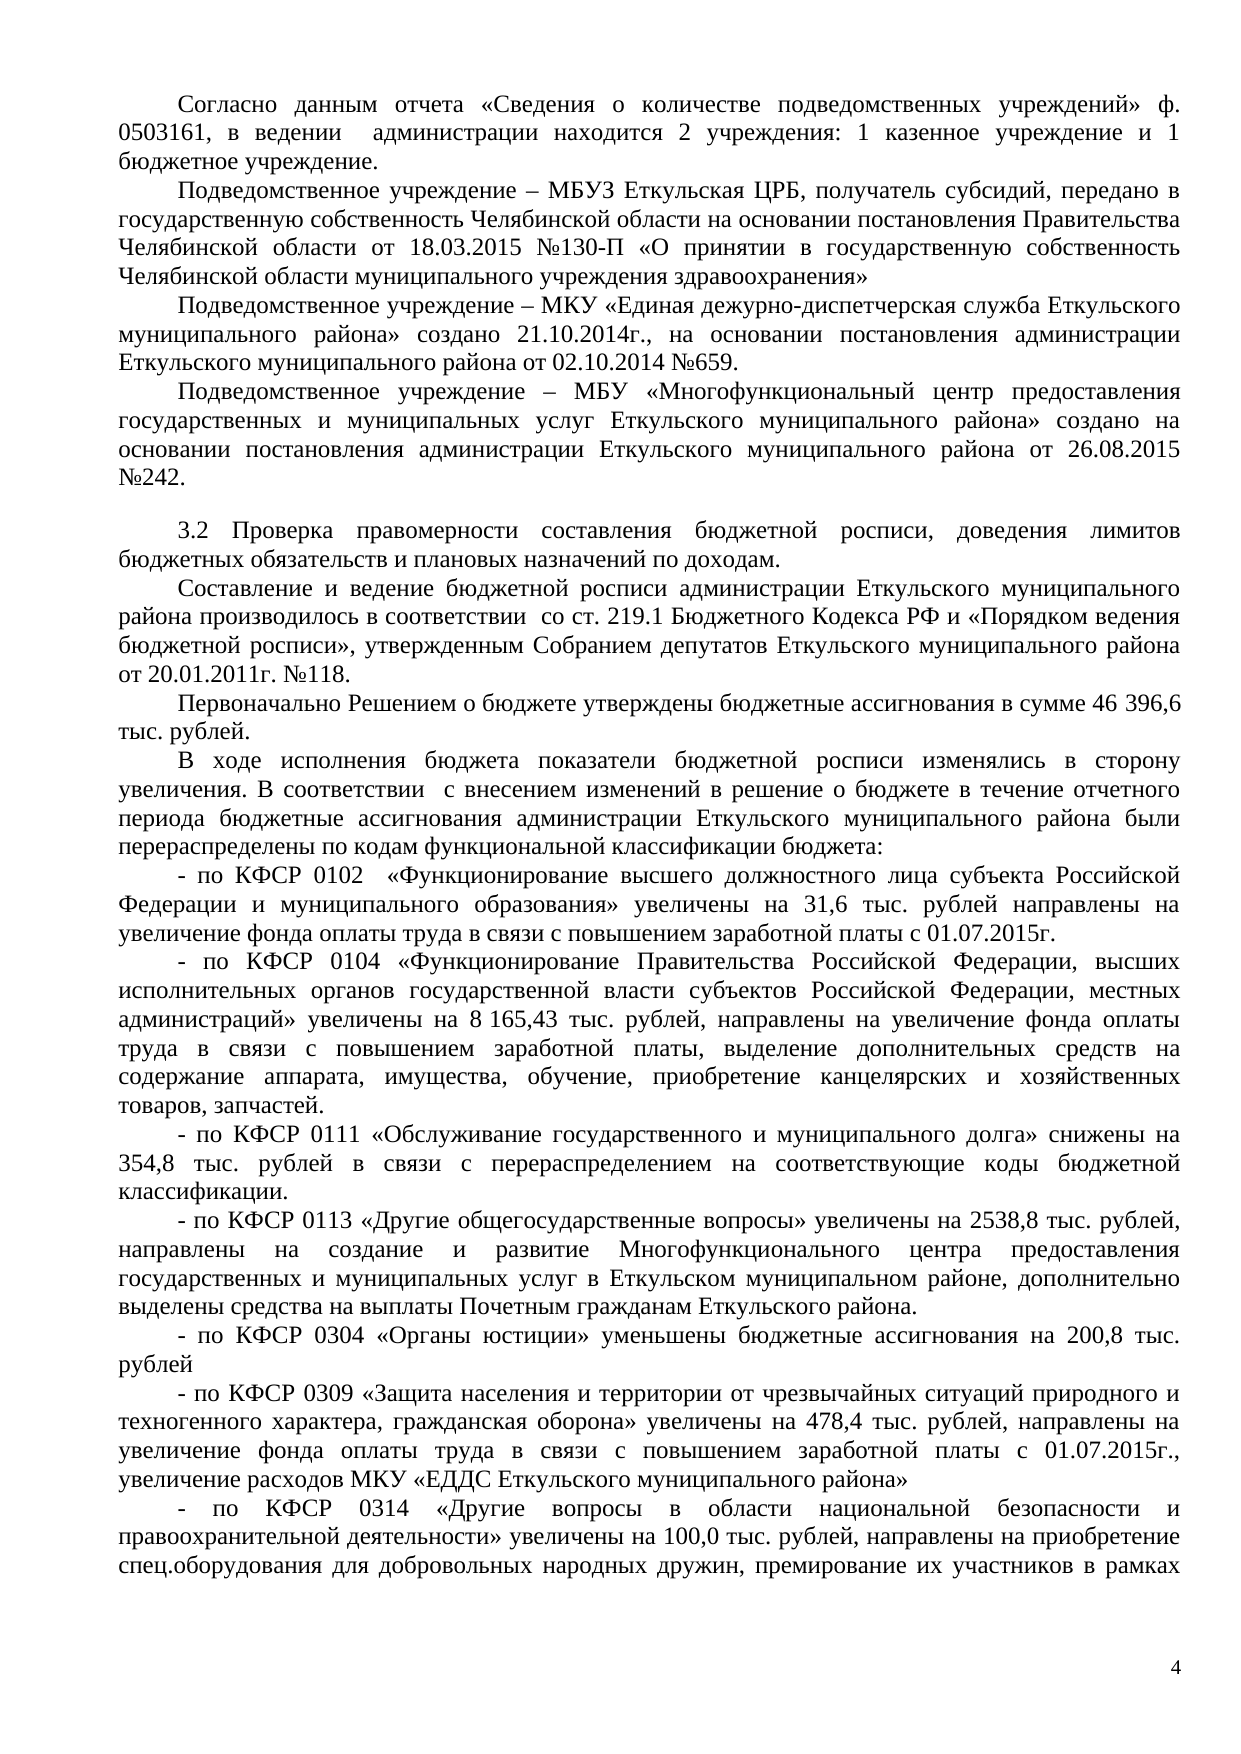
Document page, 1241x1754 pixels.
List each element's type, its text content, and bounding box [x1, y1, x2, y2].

text 3.2 Проверка правомерности составления бюджетной росписи, доведения лимитов бюджетных обязательств и плановых назначений по доходам. [118, 515, 1181, 573]
text Подведомственное учреждение – МБУЗ Еткульская ЦРБ, получатель субсидий, передано в государственную собственность Челябинской области на основании постановления Правительства Челябинской области от 18.03.2015 №130-П «О принятии в государственную собственность Челябинской области муниципального учреждения здравоохранения» [118, 175, 1181, 290]
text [118, 1493, 1181, 1579]
text Подведомственное учреждение – МКУ «Единая дежурно-диспетчерская служба Еткульского муниципального района» создано 21.10.2014г., на основании постановления администрации Еткульского муниципального района от 02.10.2014 №659. [118, 290, 1181, 376]
text Составление и ведение бюджетной росписи администрации Еткульского муниципального района производилось в соответствии со ст. 219.1 Бюджетного Кодекса РФ и «Порядком ведения бюджетной росписи», утвержденным Собранием депутатов Еткульского муниципального района от 20.01.2011г. №118. [118, 573, 1181, 688]
text В ходе исполнения бюджета показатели бюджетной росписи изменялись в сторону увеличения. В соответствии с внесением изменений в решение о бюджете в течение отчетного периода бюджетные ассигнования администрации Еткульского муниципального района были перераспределены по кодам функциональной классификации бюджета: [118, 745, 1181, 860]
text - по КФСР 0304 «Органы юстиции» уменьшены бюджетные ассигнования на 200,8 тыс. рублей [118, 1320, 1181, 1378]
text - по КФСР 0309 «Защита населения и территории от чрезвычайных ситуаций природного и техногенного характера, гражданская оборона» увеличены на 478,4 тыс. рублей, направлены на увеличение фонда оплаты труда в связи с повышением заработной платы с 01.07.2015г., увеличение расходов МКУ «ЕДДС Еткульского муниципального района» [118, 1378, 1181, 1493]
text Подведомственное учреждение – МБУ «Многофункциональный центр предоставления государственных и муниципальных услуг Еткульского муниципального района» создано на основании постановления администрации Еткульского муниципального района от 26.08.2015 №242. [118, 376, 1181, 491]
text - по КФСР 0102 «Функционирование высшего должностного лица субъекта Российской Федерации и муниципального образования» увеличены на 31,6 тыс. рублей направлены на увеличение фонда оплаты труда в связи с повышением заработной платы с 01.07.2015г. [118, 860, 1181, 946]
text - по КФСР 0111 «Обслуживание государственного и муниципального долга» снижены на 354,8 тыс. рублей в связи с перераспределением на соответствующие коды бюджетной классификации. [118, 1119, 1181, 1205]
text Согласно данным отчета «Сведения о количестве подведомственных учреждений» ф. 0503161, в ведении администрации находится 2 учреждения: 1 казенное учреждение и 1 бюджетное учреждение. [118, 89, 1181, 175]
text - по КФСР 0113 «Другие общегосударственные вопросы» увеличены на 2538,8 тыс. рублей, направлены на создание и развитие Многофункционального центра предоставления государственных и муниципальных услуг в Еткульском муниципальном районе, дополнительно выделены средства на выплаты Почетным гражданам Еткульского района. [118, 1205, 1181, 1320]
text Первоначально Решением о бюджете утверждены бюджетные ассигнования в сумме 46 396,6 тыс. рублей. [118, 688, 1181, 745]
text - по КФСР 0104 «Функционирование Правительства Российской Федерации, высших исполнительных органов государственной власти субъектов Российской Федерации, местных администраций» увеличены на 8 165,43 тыс. рублей, направлены на увеличение фонда оплаты труда в связи с повышением заработной платы, выделение дополнительных средств на содержание аппарата, имущества, обучение, приобретение канцелярских и хозяйственных товаров, запчастей. [118, 946, 1181, 1119]
